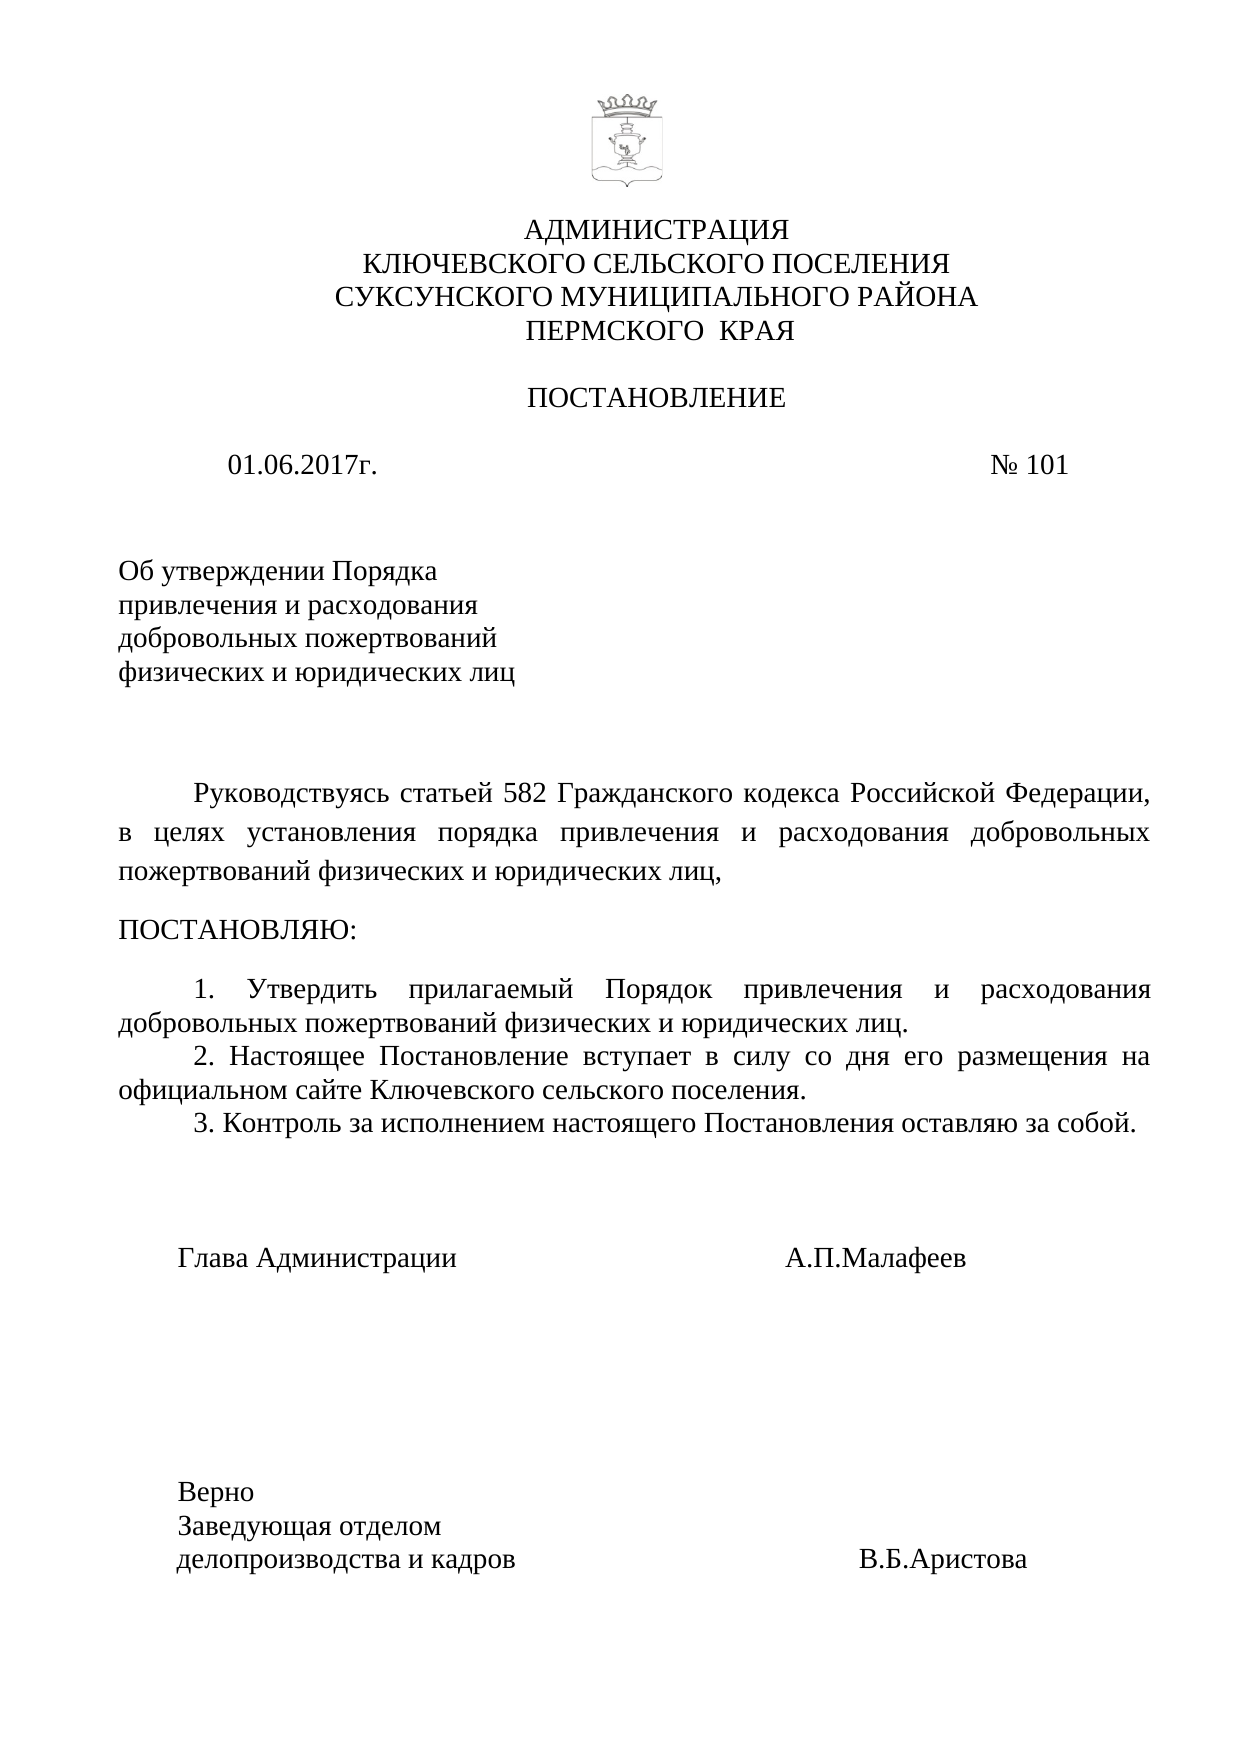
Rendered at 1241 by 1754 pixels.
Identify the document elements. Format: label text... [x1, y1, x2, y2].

text Руководствуясь статьей 582 Гражданского кодекса Российской Федерации, в целях установления порядка привлечения и расходования добровольных пожертвований физических и юридических лиц, [118, 776, 1152, 886]
text ПЕРМСКОГО КРАЯ [140, 313, 1173, 346]
picture [591, 94, 663, 187]
text СУКСУНСКОГО МУНИЦИПАЛЬНОГО РАЙОНА [140, 279, 1173, 313]
text делопроизводства и кадров В.Б.Аристова [118, 1542, 1166, 1575]
text ПОСТАНОВЛЕНИЕ [140, 380, 1173, 413]
text КЛЮЧЕВСКОГО СЕЛЬСКОГО ПОСЕЛЕНИЯ [140, 246, 1173, 279]
text Верно [118, 1474, 1166, 1508]
text 3. Контроль за исполнением настоящего Постановления оставляю за собой. [118, 1106, 1152, 1139]
table_header Об утверждении Порядка привлечения и расходования добровольных пожертвований физических и юридических лиц [107, 553, 605, 708]
text Заведующая отделом [118, 1508, 1166, 1542]
text Глава Администрации А.П.Малафеев [118, 1240, 1166, 1273]
text 1. Утвердить прилагаемый Порядок привлечения и расходования добровольных пожертвований физических и юридических лиц. [118, 971, 1152, 1038]
text 2. Настоящее Постановление вступает в силу со дня его размещения на официальном сайте Ключевского сельского поселения. [118, 1038, 1152, 1106]
text АДМИНИСТРАЦИЯ [140, 212, 1173, 246]
text ПОСТАНОВЛЯЮ: [118, 912, 1152, 946]
text 01.06.2017г. № 101 [140, 447, 1173, 481]
